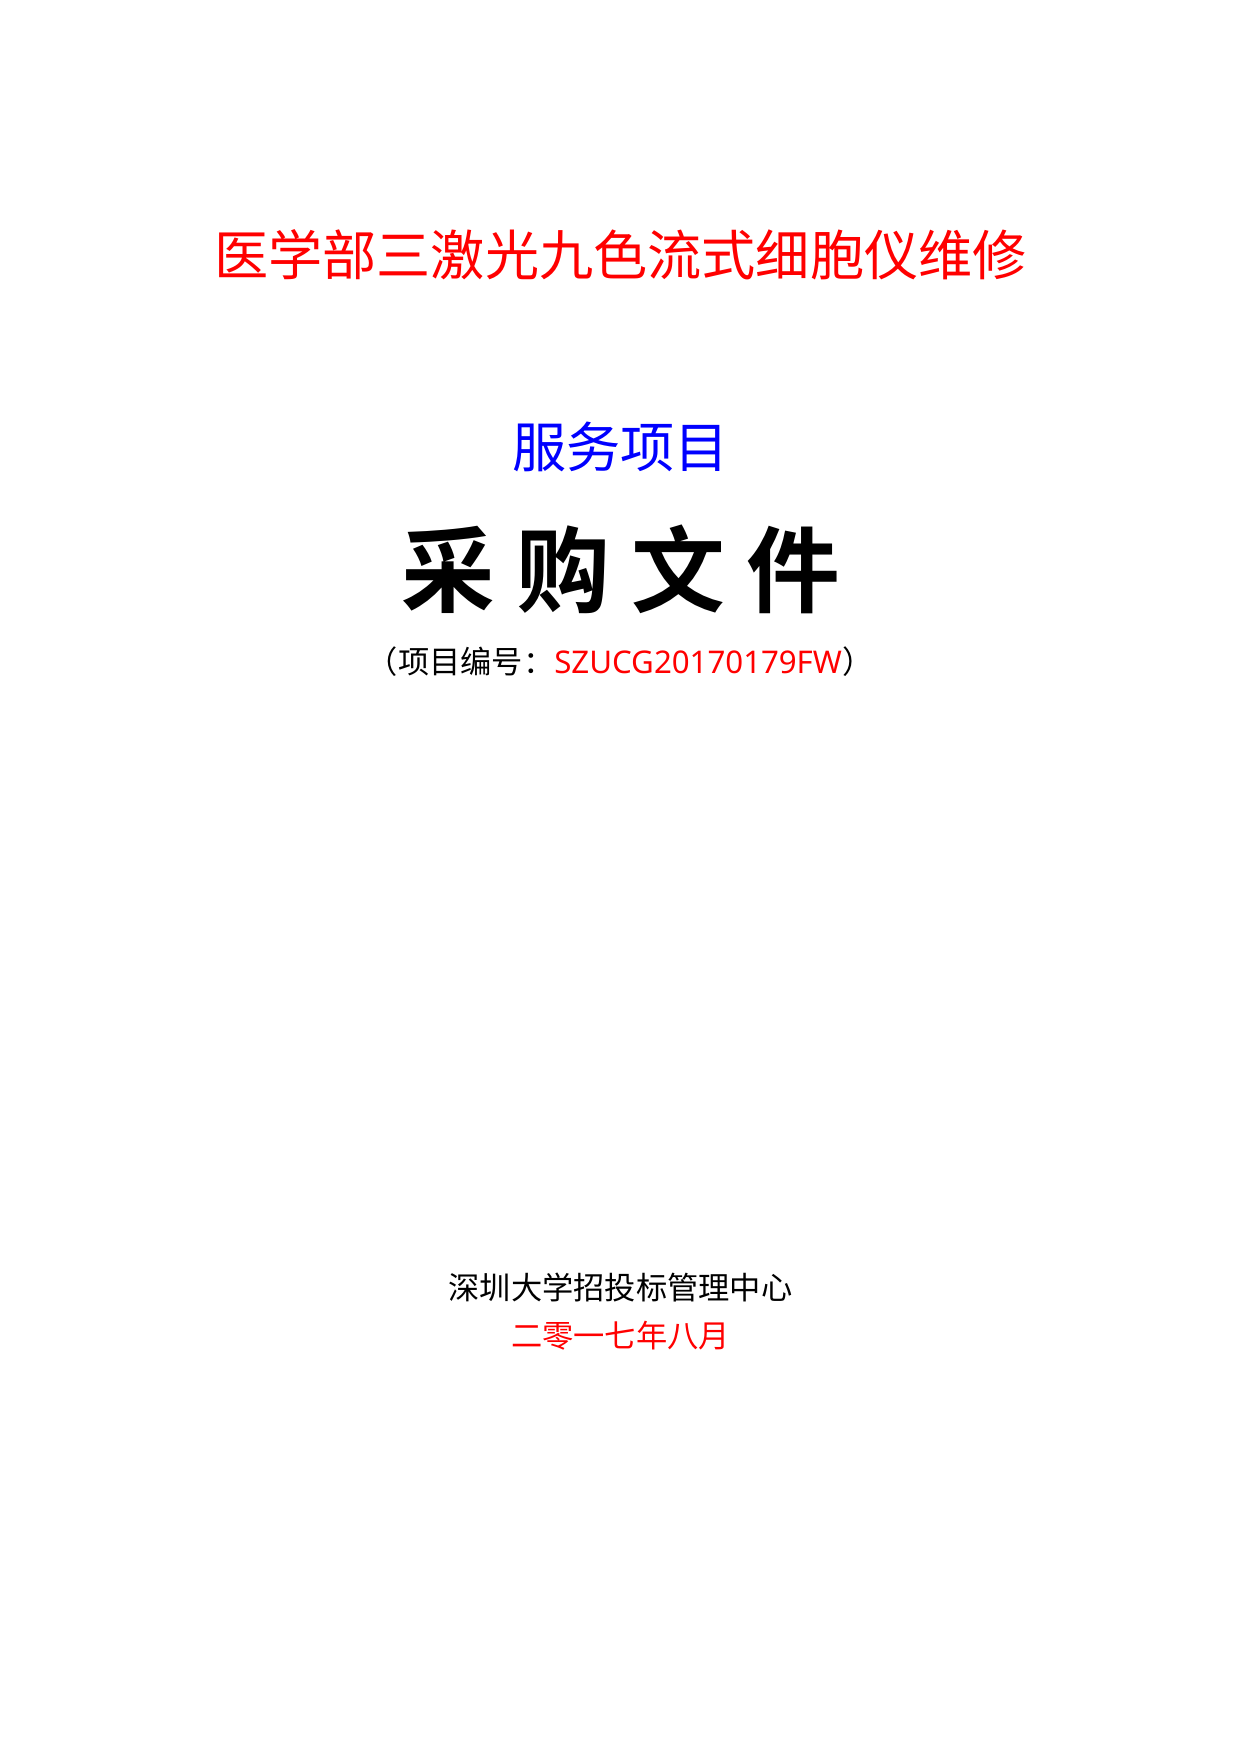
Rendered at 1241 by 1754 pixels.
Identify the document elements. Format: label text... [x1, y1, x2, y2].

text 服务项目 [187, 396, 1053, 492]
text 医学部三激光九色流式细胞仪维修 [187, 203, 1053, 299]
text 二零一七年八月 [187, 1310, 1053, 1358]
text 深圳大学招投标管理中心 [187, 1262, 1053, 1310]
text （项目编号：SZUCG20170179FW） [187, 636, 1053, 684]
text 采 购 文 件 [187, 492, 1053, 636]
